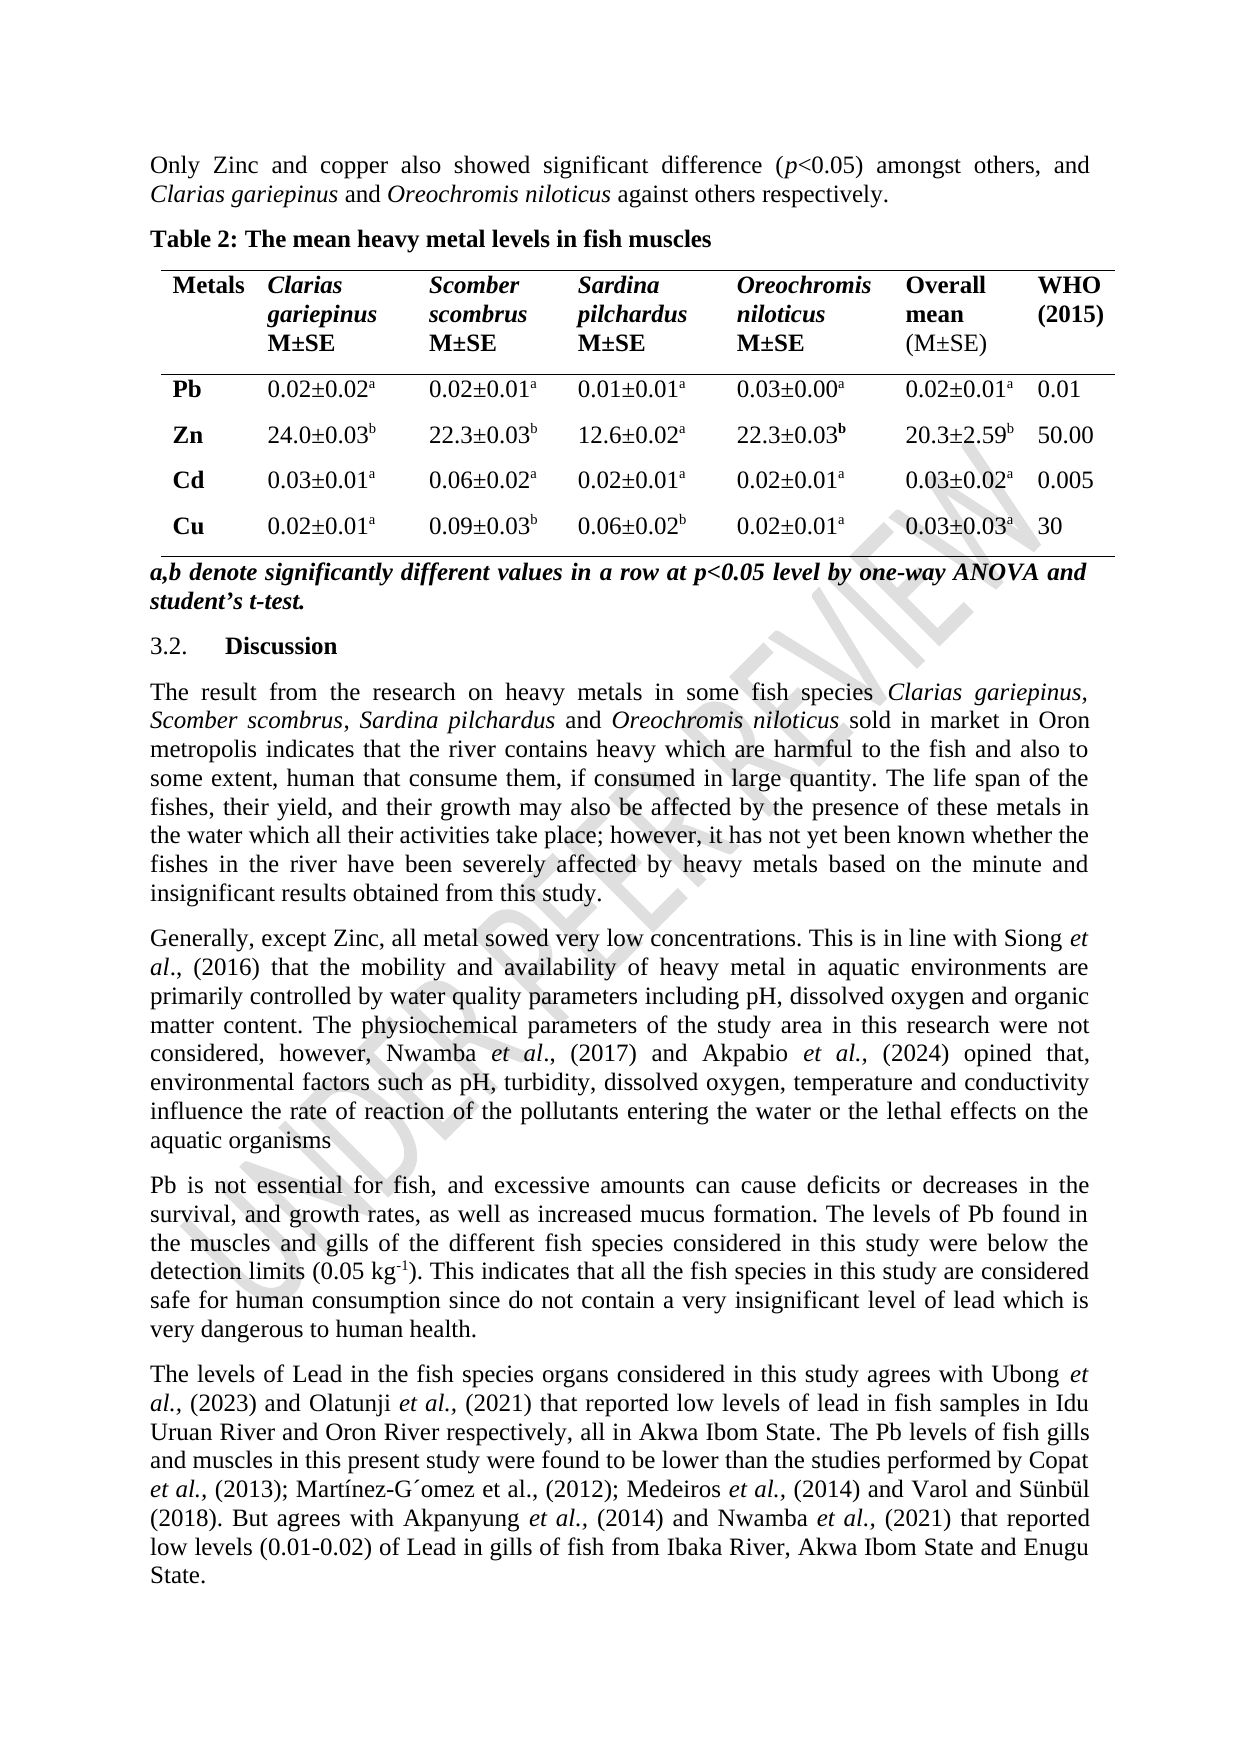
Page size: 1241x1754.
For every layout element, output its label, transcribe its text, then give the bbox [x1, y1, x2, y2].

table_cell 20.3±2.59b [894, 420, 1026, 465]
table_header Metals [161, 271, 256, 373]
table_header Oreochromis niloticus M±SE [725, 271, 894, 373]
table_cell 0.02±0.01a [894, 375, 1026, 420]
table_cell 0.03±0.00a [725, 375, 894, 420]
table_cell Zn [161, 420, 256, 465]
text Table 2: The mean heavy metal levels in fish muscles [150, 224, 1090, 253]
table_cell 0.03±0.01a [256, 465, 418, 511]
text The result from the research on heavy metals in some fish species Clarias gariepinus, Scomber scombrus, Sardina pilchardus and Oreochromis niloticus sold in market in Oron metropolis indicates that the river contains heavy which are harmful to the fish and also to some extent, human that consume them, if consumed in large quantity. The life span of the fishes, their yield, and their growth may also be affected by the presence of these metals in the water which all their activities take place; however, it has not yet been known whether the fishes in the river have been severely affected by heavy metals based on the minute and insignificant results obtained from this study. [150, 677, 1090, 907]
table_header Clarias gariepinus M±SE [256, 271, 418, 373]
table_cell 0.02±0.02a [256, 375, 418, 420]
table_cell 0.03±0.03a [894, 511, 1026, 556]
table_cell 50.00 [1026, 420, 1115, 465]
table_cell Cd [161, 465, 256, 511]
table_cell 22.3±0.03b [725, 420, 894, 465]
table_header Scomber scombrus M±SE [418, 271, 566, 373]
table_cell 0.06±0.02a [418, 465, 566, 511]
text Pb is not essential for fish, and excessive amounts can cause deficits or decreases in the survival, and growth rates, as well as increased mucus formation. The levels of Pb found in the muscles and gills of the different fish species considered in this study were below the detection limits (0.05 kg-1). This indicates that all the fish species in this study are considered safe for human consumption since do not contain a very insignificant level of lead which is very dangerous to human health. [150, 1170, 1090, 1343]
table_cell 0.01±0.01a [566, 375, 725, 420]
table_cell 24.0±0.03b [256, 420, 418, 465]
table_header Overall mean (M±SE) [894, 271, 1026, 373]
table_header WHO (2015) [1026, 271, 1115, 373]
table_header Sardina pilchardus M±SE [566, 271, 725, 373]
table_cell 0.09±0.03b [418, 511, 566, 556]
text Generally, except Zinc, all metal sowed very low concentrations. This is in line with Siong et al., (2016) that the mobility and availability of heavy metal in aquatic environments are primarily controlled by water quality parameters including pH, dissolved oxygen and organic matter content. The physiochemical parameters of the study area in this research were not considered, however, Nwamba et al., (2017) and Akpabio et al., (2024) opined that, environmental factors such as pH, turbidity, dissolved oxygen, temperature and conductivity influence the rate of reaction of the pollutants entering the water or the lethal effects on the aquatic organisms [150, 923, 1090, 1153]
table_cell 22.3±0.03b [418, 420, 566, 465]
text 3.2. Discussion [150, 631, 1090, 660]
table_cell 0.03±0.02a [894, 465, 1026, 511]
table_cell 0.01 [1026, 375, 1115, 420]
table_cell 0.02±0.01a [725, 465, 894, 511]
table_cell 30 [1026, 511, 1115, 556]
table_cell 12.6±0.02a [566, 420, 725, 465]
table_cell 0.02±0.01a [566, 465, 725, 511]
text The levels of Lead in the fish species organs considered in this study agrees with Ubong et al., (2023) and Olatunji et al., (2021) that reported low levels of lead in fish samples in Idu Uruan River and Oron River respectively, all in Akwa Ibom State. The Pb levels of fish gills and muscles in this present study were found to be lower than the studies performed by Copat et al., (2013); Martínez-G´omez et al., (2012); Medeiros et al., (2014) and Varol and Sünbül (2018). But agrees with Akpanyung et al., (2014) and Nwamba et al., (2021) that reported low levels (0.01-0.02) of Lead in gills of fish from Ibaka River, Akwa Ibom State and Enugu State. [150, 1359, 1090, 1589]
table_cell 0.005 [1026, 465, 1115, 511]
table_cell 0.02±0.01a [418, 375, 566, 420]
table_cell 0.06±0.02b [566, 511, 725, 556]
text Only Zinc and copper also showed significant difference (p<0.05) amongst others, and Clarias gariepinus and Oreochromis niloticus against others respectively. [150, 150, 1090, 207]
table_cell 0.02±0.01a [725, 511, 894, 556]
table_cell 0.02±0.01a [256, 511, 418, 556]
text a,b denote significantly different values in a row at p<0.05 level by one-way ANOVA and student’s t-test. [150, 557, 1090, 615]
table_cell Pb [161, 375, 256, 420]
table_cell Cu [161, 511, 256, 556]
